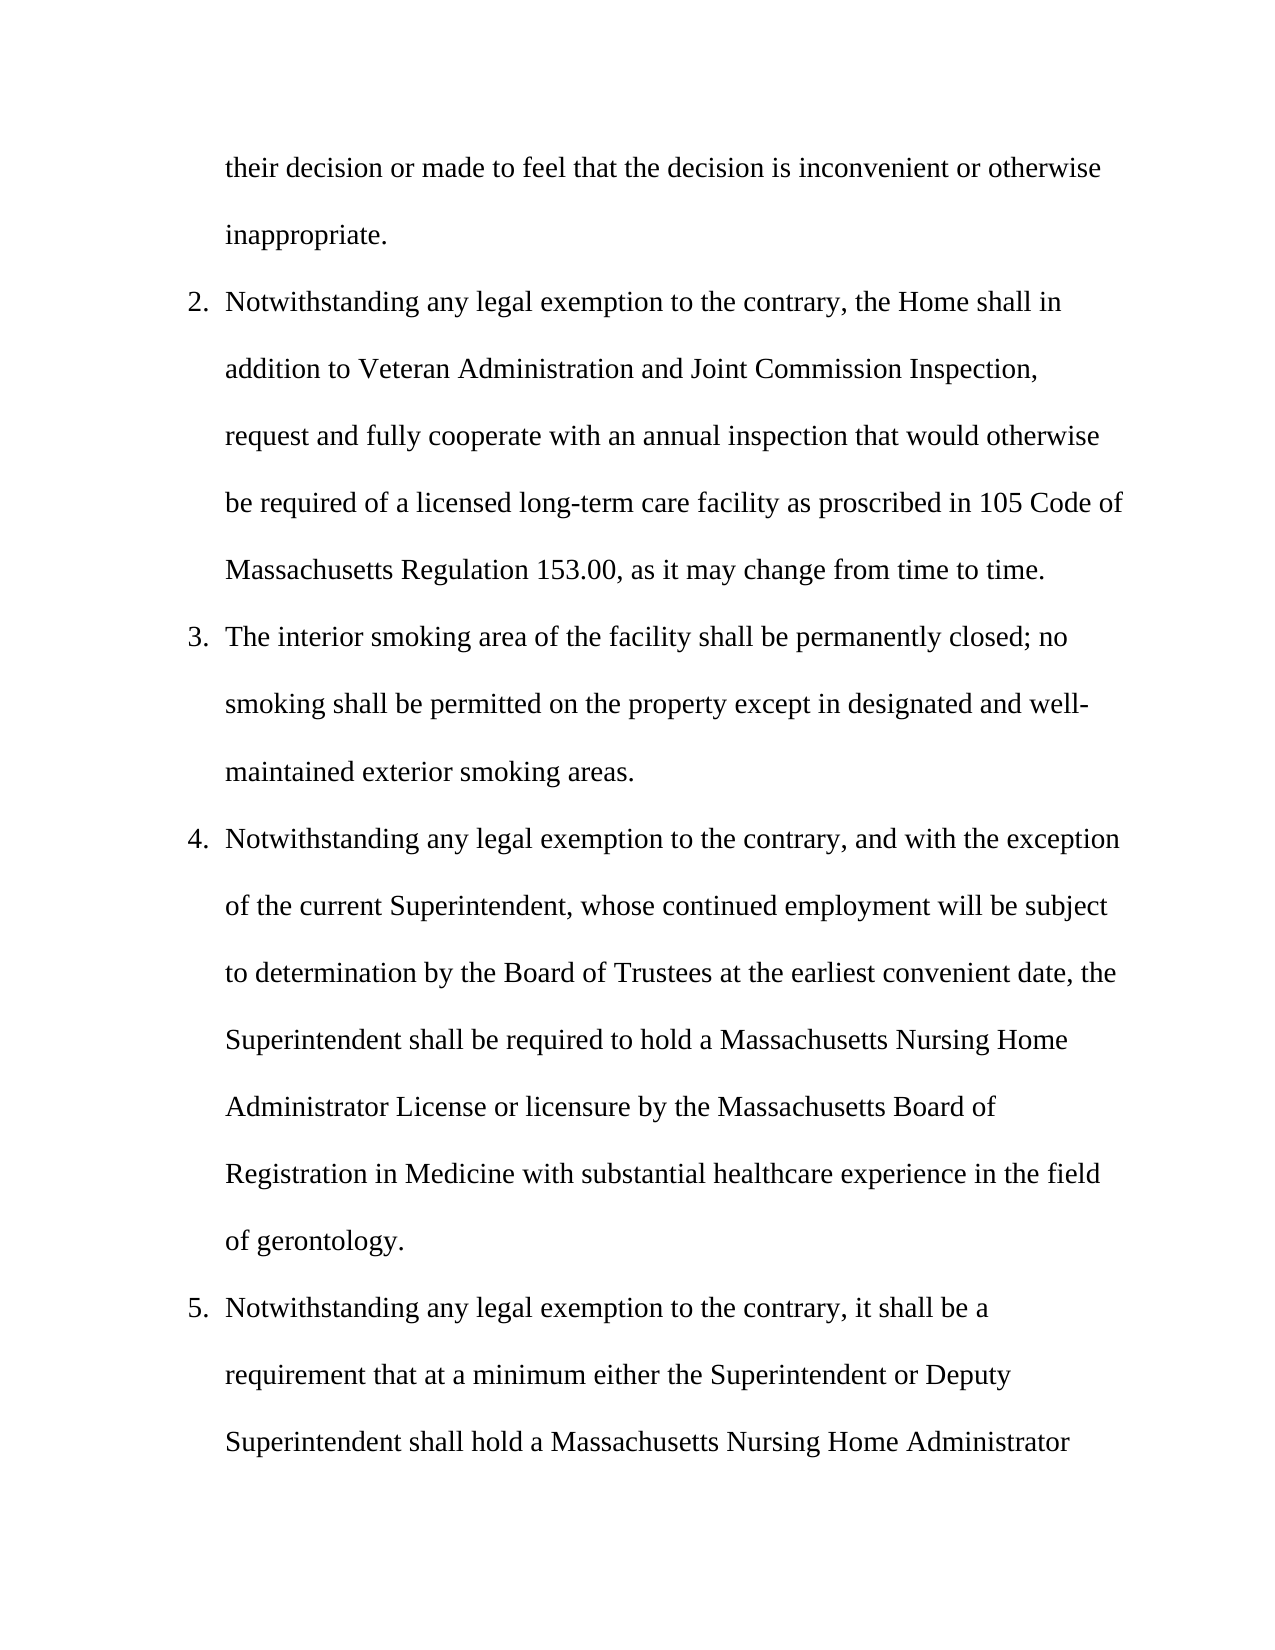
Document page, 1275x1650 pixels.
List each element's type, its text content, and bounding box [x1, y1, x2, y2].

list Notwithstanding any legal exemption to the contrary, and with the exception of the current Superintendent, whose continued employment will be subject to determination by the Board of Trustees at the earliest convenient date, the Superintendent shall be required to hold a Massachusetts Nursing Home Administrator License or licensure by the Massachusetts Board of Registration in Medicine with substantial healthcare experience in the field of gerontology. [187, 821, 1125, 1257]
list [187, 150, 1125, 251]
list The interior smoking area of the facility shall be permanently closed; no smoking shall be permitted on the property except in designated and well-maintained exterior smoking areas. [187, 619, 1125, 787]
list Notwithstanding any legal exemption to the contrary, the Home shall in addition to Veteran Administration and Joint Commission Inspection, request and fully cooperate with an annual inspection that would otherwise be required of a licensed long-term care facility as proscribed in 105 Code of Massachusetts Regulation 153.00, as it may change from time to time. [187, 284, 1125, 586]
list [187, 1290, 1125, 1458]
